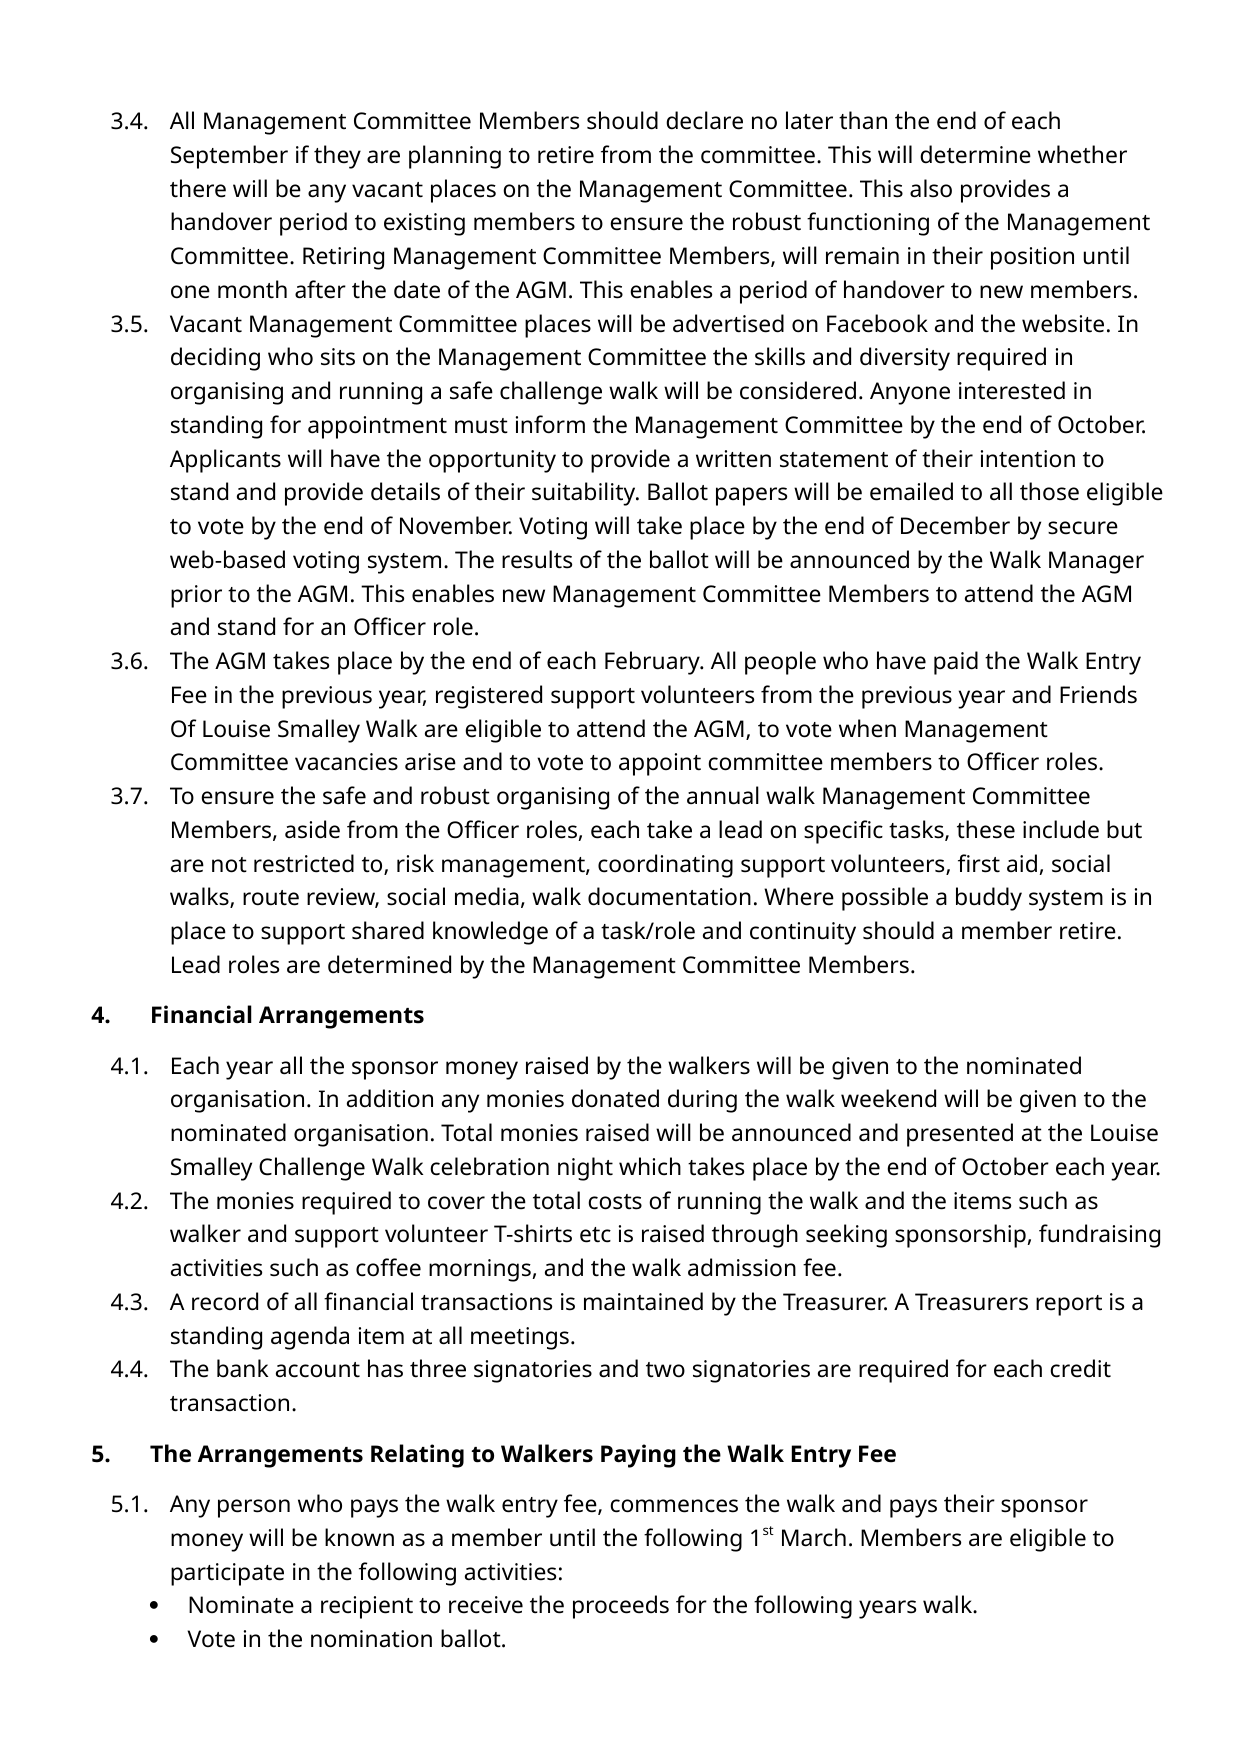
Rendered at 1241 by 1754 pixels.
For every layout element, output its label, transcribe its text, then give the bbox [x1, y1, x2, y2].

text Vacant Management Committee places will be advertised on Facebook and the website. In deciding who sits on the Management Committee the skills and diversity required in organising and running a safe challenge walk will be considered. Anyone interested in standing for appointment must inform the Management Committee by the end of October. Applicants will have the opportunity to provide a written statement of their intention to stand and provide details of their suitability. Ballot papers will be emailed to all those eligible to vote by the end of November. Voting will take place by the end of December by secure web-based voting system. The results of the ballot will be announced by the Walk Manager prior to the AGM. This enables new Management Committee Members to attend the AGM and stand for an Officer role. [110, 307, 1165, 642]
text The bank account has three signatories and two signatories are required for each credit transaction. [110, 1353, 1165, 1418]
text All Management Committee Members should declare no later than the end of each September if they are planning to retire from the committee. This will determine whether there will be any vacant places on the Management Committee. This also provides a handover period to existing members to ensure the robust functioning of the Management Committee. Retiring Management Committee Members, will remain in their position until one month after the date of the AGM. This enables a period of handover to new members. [110, 105, 1165, 305]
text Any person who pays the walk entry fee, commences the walk and pays their sponsor money will be known as a member until the following 1st March. Members are eligible to participate in the following activities: [110, 1488, 1165, 1587]
subtitle Financial Arrangements [91, 999, 1165, 1030]
text The AGM takes place by the end of each February. All people who have paid the Walk Entry Fee in the previous year, registered support volunteers from the previous year and Friends Of Louise Smalley Walk are eligible to attend the AGM, to vote when Management Committee vacancies arise and to vote to appoint committee members to Officer roles. [110, 645, 1165, 777]
text A record of all financial transactions is maintained by the Treasurer. A Treasurers report is a standing agenda item at all meetings. [110, 1286, 1165, 1351]
subtitle The Arrangements Relating to Walkers Paying the Walk Entry Fee [91, 1437, 1165, 1469]
text To ensure the safe and robust organising of the annual walk Management Committee Members, aside from the Officer roles, each take a lead on specific tasks, these include but are not restricted to, risk management, coordinating support volunteers, first aid, social walks, route review, social media, walk documentation. Where possible a buddy system is in place to support shared knowledge of a task/role and continuity should a member retire. Lead roles are determined by the Management Committee Members. [110, 780, 1165, 980]
list Nominate a recipient to receive the proceeds for the following years walk. [150, 1589, 1165, 1620]
text The monies required to cover the total costs of running the walk and the items such as walker and support volunteer T-shirts etc is raised through seeking sponsorship, fundraising activities such as coffee mornings, and the walk admission fee. [110, 1184, 1165, 1283]
text Each year all the sponsor money raised by the walkers will be given to the nominated organisation. In addition any monies donated during the walk weekend will be given to the nominated organisation. Total monies raised will be announced and presented at the Louise Smalley Challenge Walk celebration night which takes place by the end of October each year. [110, 1049, 1165, 1182]
list Vote in the nomination ballot. [150, 1623, 1165, 1654]
